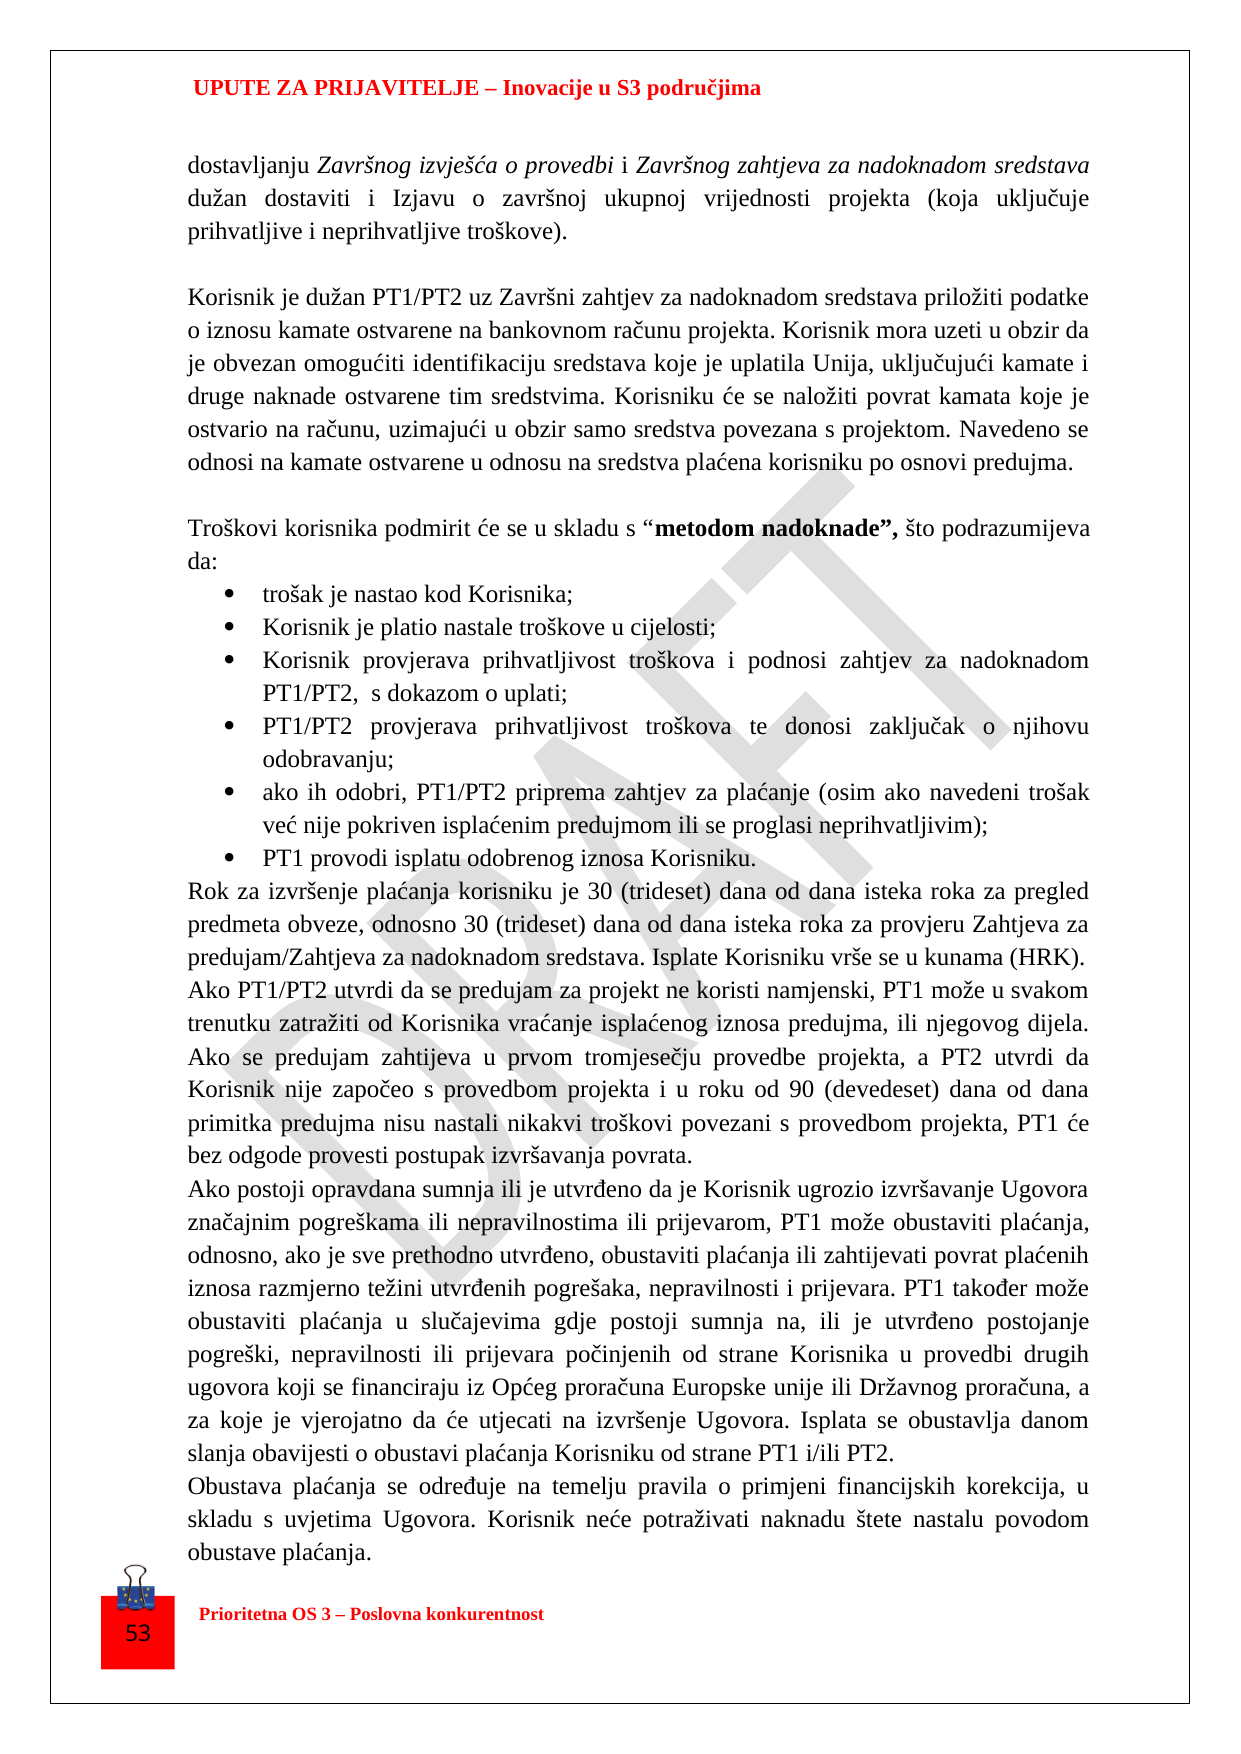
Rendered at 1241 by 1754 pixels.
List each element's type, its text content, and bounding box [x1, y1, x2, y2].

list Korisnik je platio nastale troškove u cijelosti; [225, 612, 1090, 641]
list trošak je nastao kod Korisnika; [225, 579, 1090, 608]
text Korisnik je dužan PT1/PT2 uz Završni zahtjev za nadoknadom sredstava priložiti podatke o iznosu kamate ostvarene na bankovnom računu projekta. Korisnik mora uzeti u obzir da je obvezan omogućiti identifikaciju sredstava koje je uplatila Unija, uključujući kamate i druge naknade ostvarene tim sredstvima. Korisniku će se naložiti povrat kamata koje je ostvario na računu, uzimajući u obzir samo sredstva povezana s projektom. Navedeno se odnosi na kamate ostvarene u odnosu na sredstva plaćena korisniku po osnovi predujma. [187, 282, 1090, 476]
text Ako PT1/PT2 utvrdi da se predujam za projekt ne koristi namjenski, PT1 može u svakom trenutku zatražiti od Korisnika vraćanje isplaćenog iznosa predujma, ili njegovog dijela. Ako se predujam zahtijeva u prvom tromjesečju provedbe projekta, a PT2 utvrdi da Korisnik nije započeo s provedbom projekta i u roku od 90 (devedeset) dana od dana primitka predujma nisu nastali nikakvi troškovi povezani s provedbom projekta, PT1 će bez odgode provesti postupak izvršavanja povrata. [187, 976, 1090, 1169]
text Ako postoji opravdana sumnja ili je utvrđeno da je Korisnik ugrozio izvršavanje Ugovora značajnim pogreškama ili nepravilnostima ili prijevarom, PT1 može obustaviti plaćanja, odnosno, ako je sve prethodno utvrđeno, obustaviti plaćanja ili zahtijevati povrat plaćenih iznosa razmjerno težini utvrđenih pogrešaka, nepravilnosti i prijevara. PT1 također može obustaviti plaćanja u slučajevima gdje postoji sumnja na, ili je utvrđeno postojanje pogreški, nepravilnosti ili prijevara počinjenih od strane Korisnika u provedbi drugih ugovora koji se financiraju iz Općeg proračuna Europske unije ili Državnog proračuna, a za koje je vjerojatno da će utjecati na izvršenje Ugovora. Isplata se obustavlja danom slanja obavijesti o obustavi plaćanja Korisniku od strane PT1 i/ili PT2. [187, 1174, 1090, 1467]
picture [110, 1562, 162, 1621]
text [187, 150, 1090, 245]
list PT1 provodi isplatu odobrenog iznosa Korisniku. [225, 843, 1090, 872]
text Obustava plaćanja se određuje na temelju pravila o primjeni financijskih korekcija, u skladu s uvjetima Ugovora. Korisnik neće potraživati naknadu štete nastalu povodom obustave plaćanja. [187, 1471, 1090, 1566]
list Korisnik provjerava prihvatljivost troškova i podnosi zahtjev za nadoknadom PT1/PT2, s dokazom o uplati; [225, 645, 1090, 707]
text Rok za izvršenje plaćanja korisniku je 30 (trideset) dana od dana isteka roka za pregled predmeta obveze, odnosno 30 (trideset) dana od dana isteka roka za provjeru Zahtjeva za predujam/Zahtjeva za nadoknadom sredstava. Isplate Korisniku vrše se u kunama (HRK). [187, 876, 1090, 971]
list ako ih odobri, PT1/PT2 priprema zahtjev za plaćanje (osim ako navedeni trošak već nije pokriven isplaćenim predujmom ili se proglasi neprihvatljivim); [225, 777, 1090, 839]
list PT1/PT2 provjerava prihvatljivost troškova te donosi zaključak o njihovu odobravanju; [225, 711, 1090, 773]
text Troškovi korisnika podmirit će se u skladu s “metodom nadoknade”, što podrazumijeva da: [187, 513, 1090, 575]
